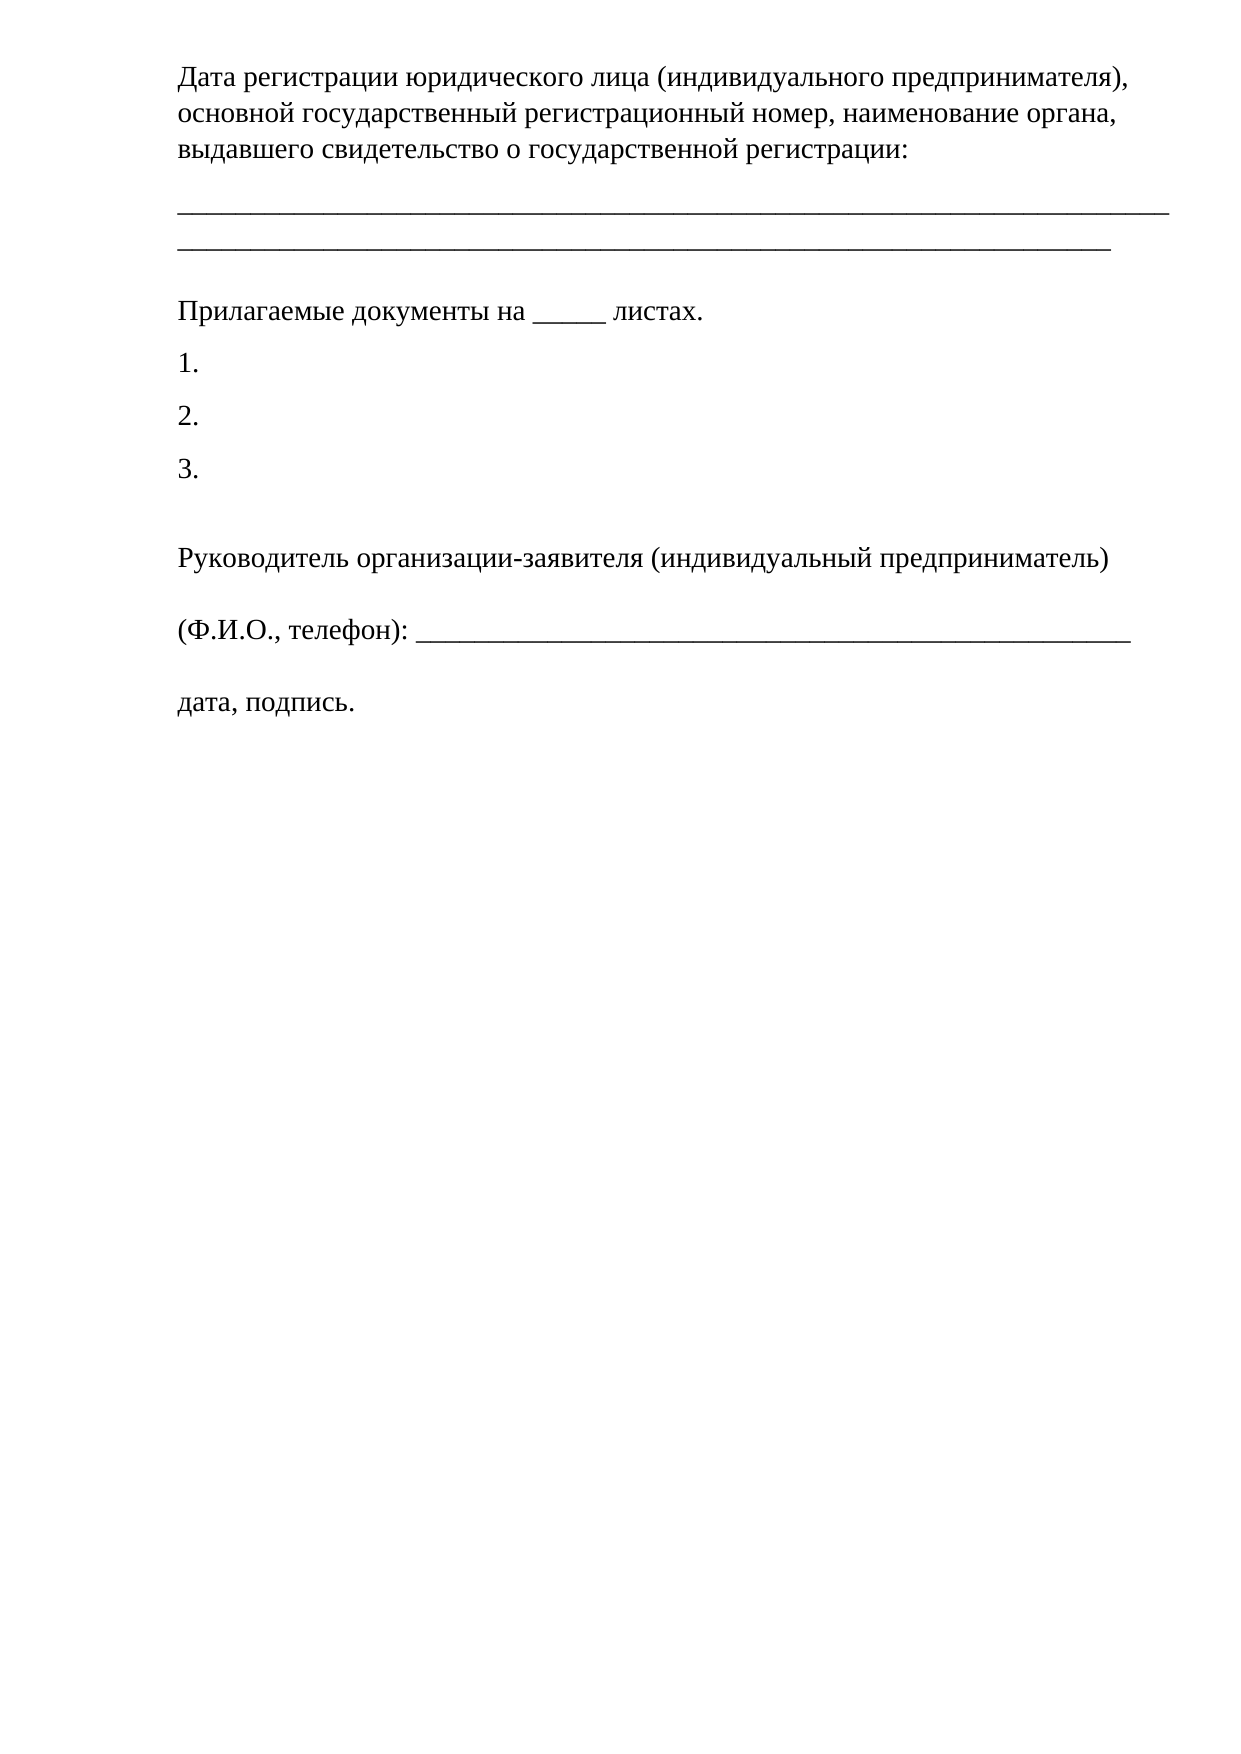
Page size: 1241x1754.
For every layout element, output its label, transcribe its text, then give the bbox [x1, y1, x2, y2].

text Руководитель организации-заявителя (индивидуальный предприниматель) (Ф.И.О., телефон): _________________________________________________ дата, подпись. [177, 504, 1181, 718]
text ____________________________________________________________________________________________________________________________________ Прилагаемые документы на _____ листах. [177, 184, 1181, 326]
text 3. [177, 451, 1181, 484]
text 2. [177, 398, 1181, 432]
text Дата регистрации юридического лица (индивидуального предпринимателя), основной государственный регистрационный номер, наименование органа, выдавшего свидетельство о государственной регистрации: [177, 59, 1181, 165]
text 1. [177, 345, 1181, 379]
